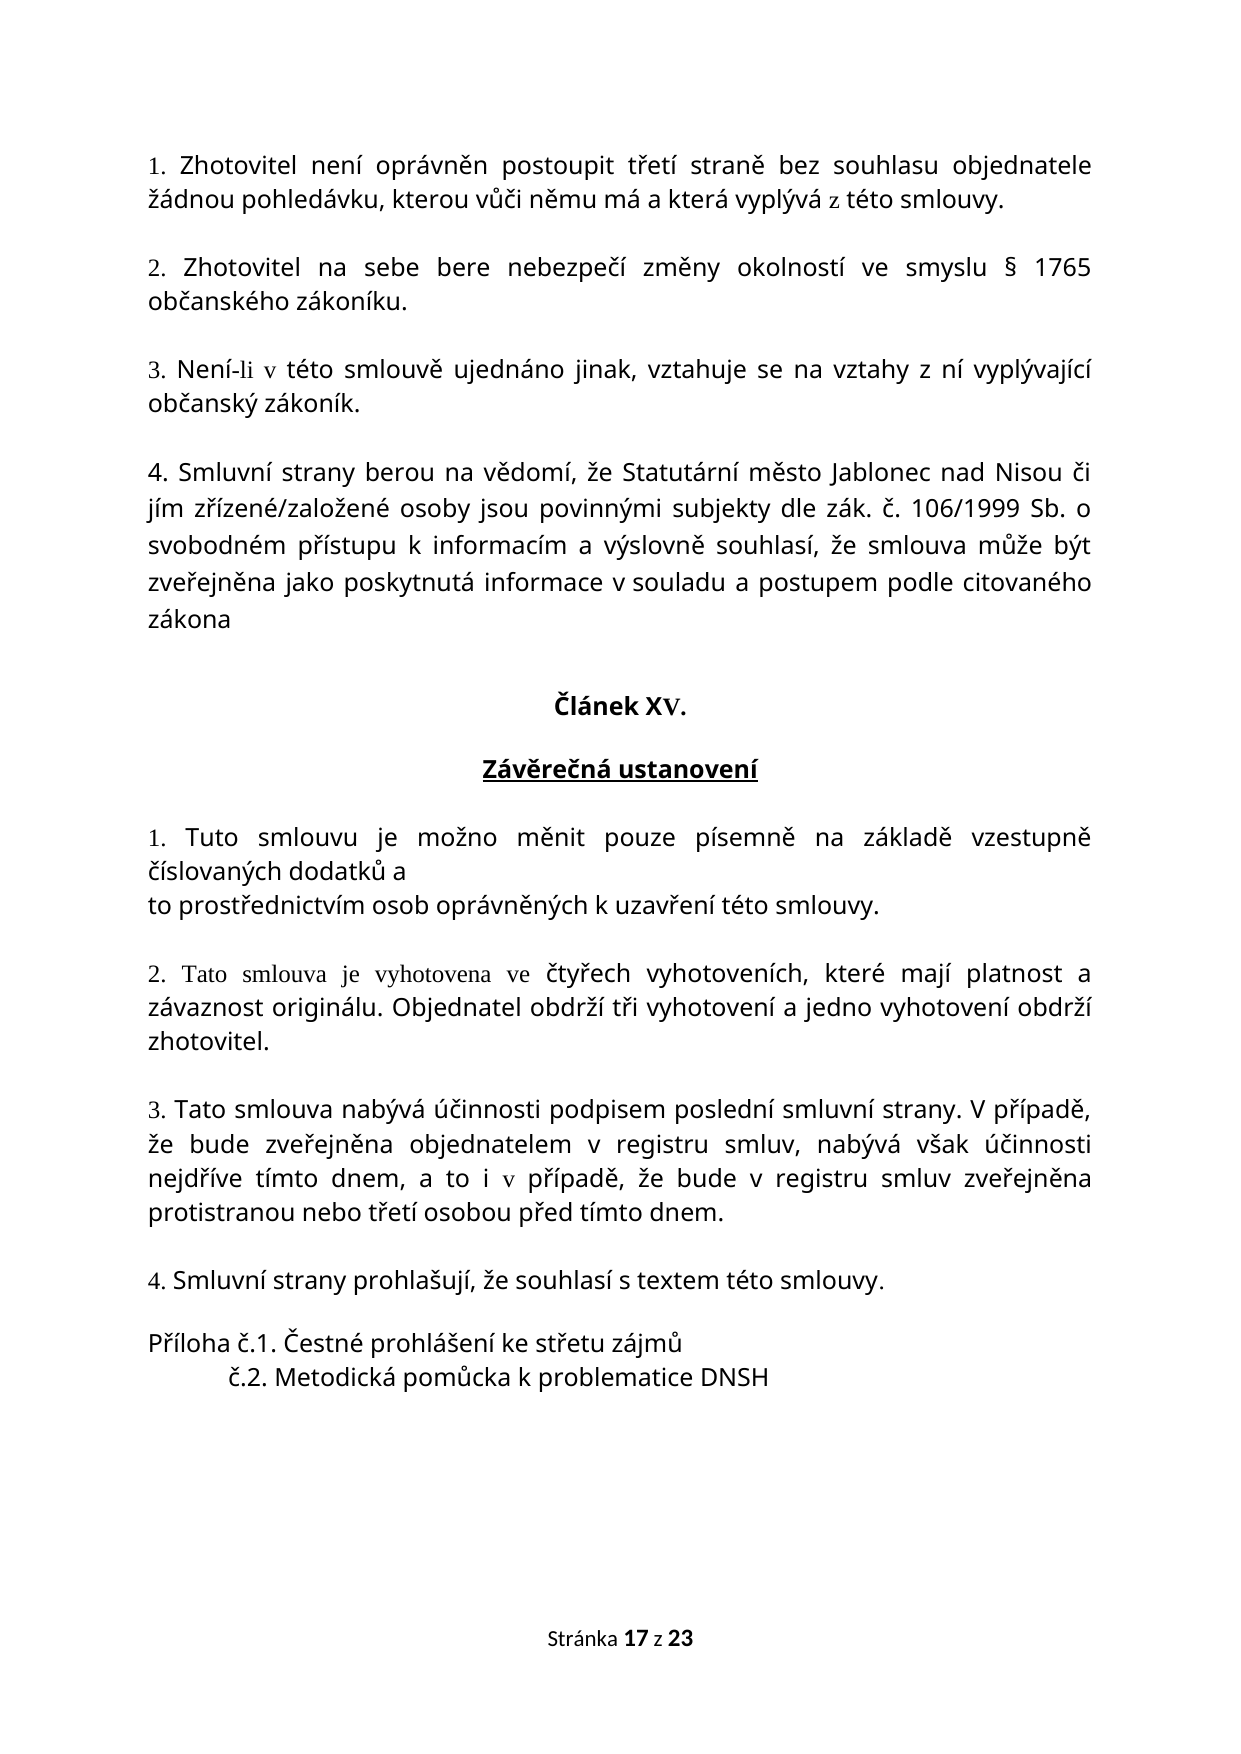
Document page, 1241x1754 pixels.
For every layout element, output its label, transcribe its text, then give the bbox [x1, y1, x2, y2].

text 4. Smluvní strany berou na vědomí, že Statutární město Jablonec nad Nisou či jím zřízené/založené osoby jsou povinnými subjekty dle zák. č. 106/1999 Sb. o svobodném přístupu k informacím a výslovně souhlasí, že smlouva může být zveřejněna jako poskytnutá informace v souladu a postupem podle citovaného zákona [148, 454, 1093, 635]
text 2. Zhotovitel na sebe bere nebezpečí změny okolností ve smyslu § 1765 občanského zákoníku. [148, 250, 1093, 318]
text Článek XV. [148, 689, 1093, 723]
text Závěrečná ustanovení [148, 752, 1093, 786]
text Příloha č.1. Čestné prohlášení ke střetu zájmů [148, 1325, 1093, 1359]
text 1. Tuto smlouvu je možno měnit pouze písemně na základě vzestupně číslovaných dodatků a [148, 820, 1093, 888]
text 2. Tato smlouva je vyhotovena ve čtyřech vyhotoveních, které mají platnost a závaznost originálu. Objednatel obdrží tři vyhotovení a jedno vyhotovení obdrží zhotovitel. [148, 956, 1093, 1058]
text 1. Zhotovitel není oprávněn postoupit třetí straně bez souhlasu objednatele žádnou pohledávku, kterou vůči němu má a která vyplývá z této smlouvy. [148, 148, 1093, 216]
text 4. Smluvní strany prohlašují, že souhlasí s textem této smlouvy. [148, 1262, 1093, 1297]
text č.2. Metodická pomůcka k problematice DNSH [148, 1359, 1093, 1393]
text to prostřednictvím osob oprávněných k uzavření této smlouvy. [148, 888, 1093, 922]
text 3. Není-li v této smlouvě ujednáno jinak, vztahuje se na vztahy z ní vyplývající občanský zákoník. [148, 352, 1093, 420]
text 3. Tato smlouva nabývá účinnosti podpisem poslední smluvní strany. V případě, že bude zveřejněna objednatelem v registru smluv, nabývá však účinnosti nejdříve tímto dnem, a to i v případě, že bude v registru smluv zveřejněna protistranou nebo třetí osobou před tímto dnem. [148, 1092, 1093, 1228]
